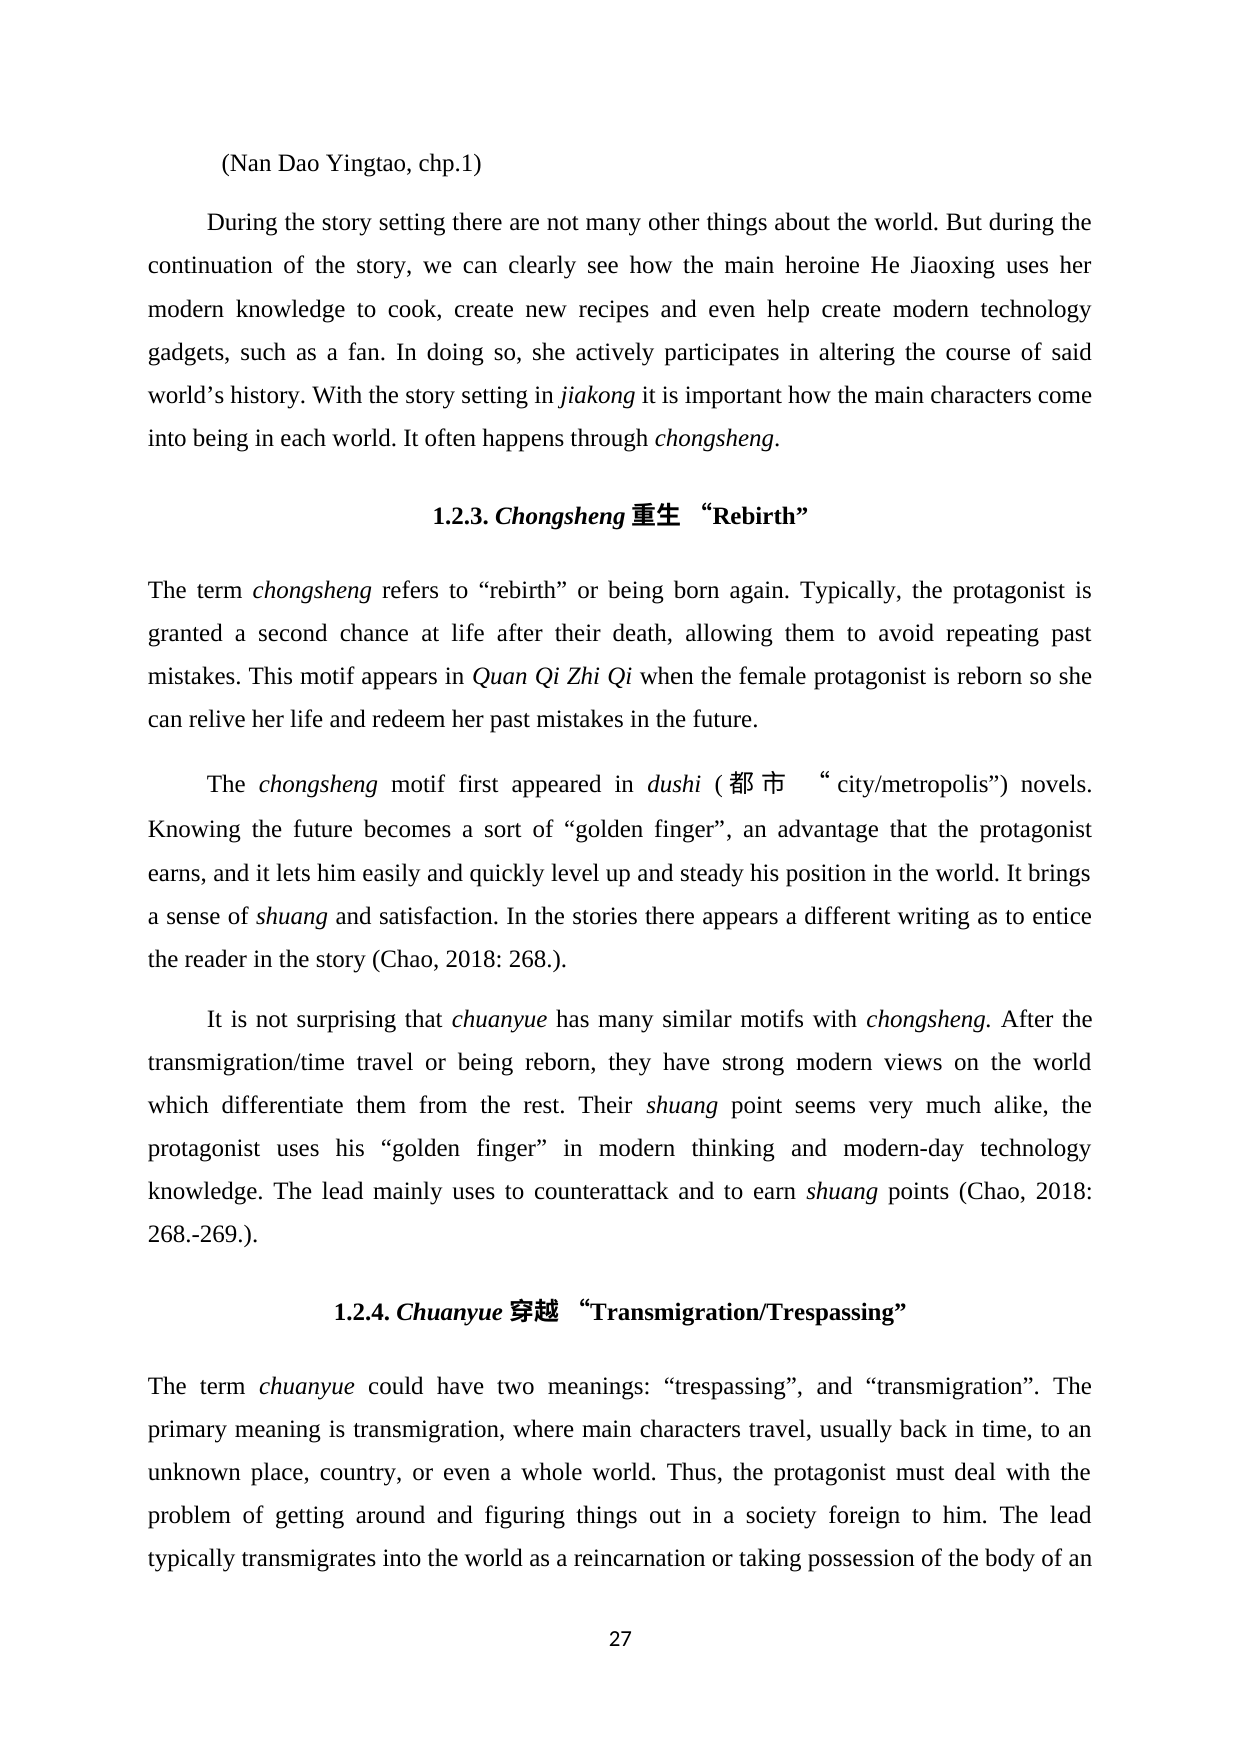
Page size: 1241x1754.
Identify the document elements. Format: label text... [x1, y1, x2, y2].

text It is not surprising that chuanyue has many similar motifs with chongsheng. After the transmigration/time travel or being reborn, they have strong modern views on the world which differentiate them from the rest. Their shuang point seems very much alike, the protagonist uses his “golden finger” in modern thinking and modern-day technology knowledge. The lead mainly uses to counterattack and to earn shuang points (Chao, 2018: 268.-269.). [148, 1004, 1093, 1248]
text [148, 1371, 1093, 1572]
text The chongsheng motif first appeared in dushi (都市 “city/metropolis”) novels. Knowing the future becomes a sort of “golden finger”, an advantage that the protagonist earns, and it lets him easily and quickly level up and steady his position in the world. It brings a sense of shuang and satisfaction. In the stories there appears a different writing as to entice the reader in the story (Chao, 2018: 268.). [148, 764, 1093, 973]
text (Nan Dao Yingtao, chp.1) [148, 148, 975, 176]
subtitle 1.2.4. Chuanyue 穿越 “Transmigration/Trespassing” [148, 1292, 1093, 1328]
text The term chongsheng refers to “rebirth” or being born again. Typically, the protagonist is granted a second chance at life after their death, allowing them to avoid repeating past mistakes. This motif appears in Quan Qi Zhi Qi when the female protagonist is reborn so she can relive her life and redeem her past mistakes in the future. [148, 575, 1093, 733]
subtitle 1.2.3. Chongsheng 重生 “Rebirth” [148, 495, 1093, 532]
text During the story setting there are not many other things about the world. But during the continuation of the story, we can clearly see how the main heroine He Jiaoxing uses her modern knowledge to cook, create new recipes and even help create modern technology gadgets, such as a fan. In doing so, she actively participates in altering the course of said world’s history. With the story setting in jiakong it is important how the main characters come into being in each world. It often happens through chongsheng. [148, 207, 1093, 452]
